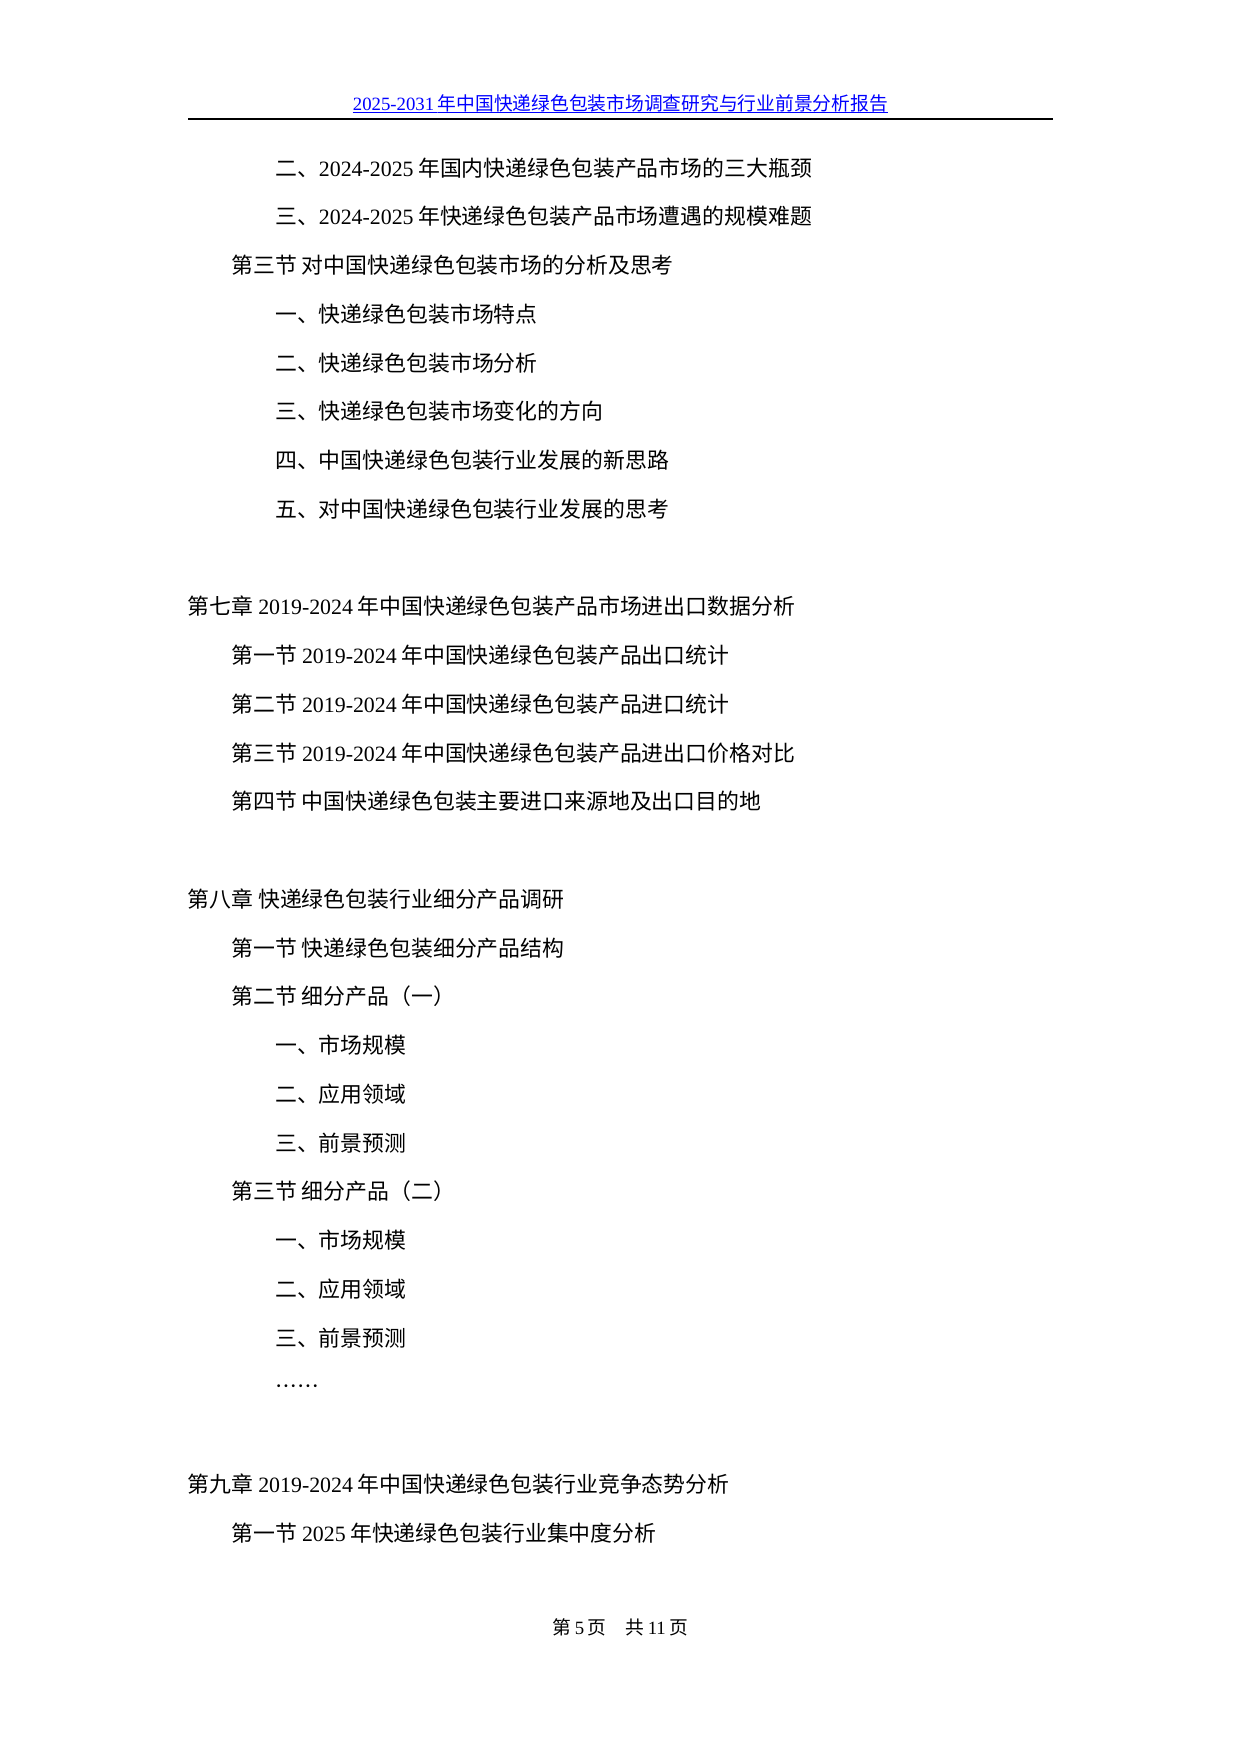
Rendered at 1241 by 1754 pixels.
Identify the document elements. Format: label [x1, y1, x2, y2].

text [187, 150, 1053, 1548]
